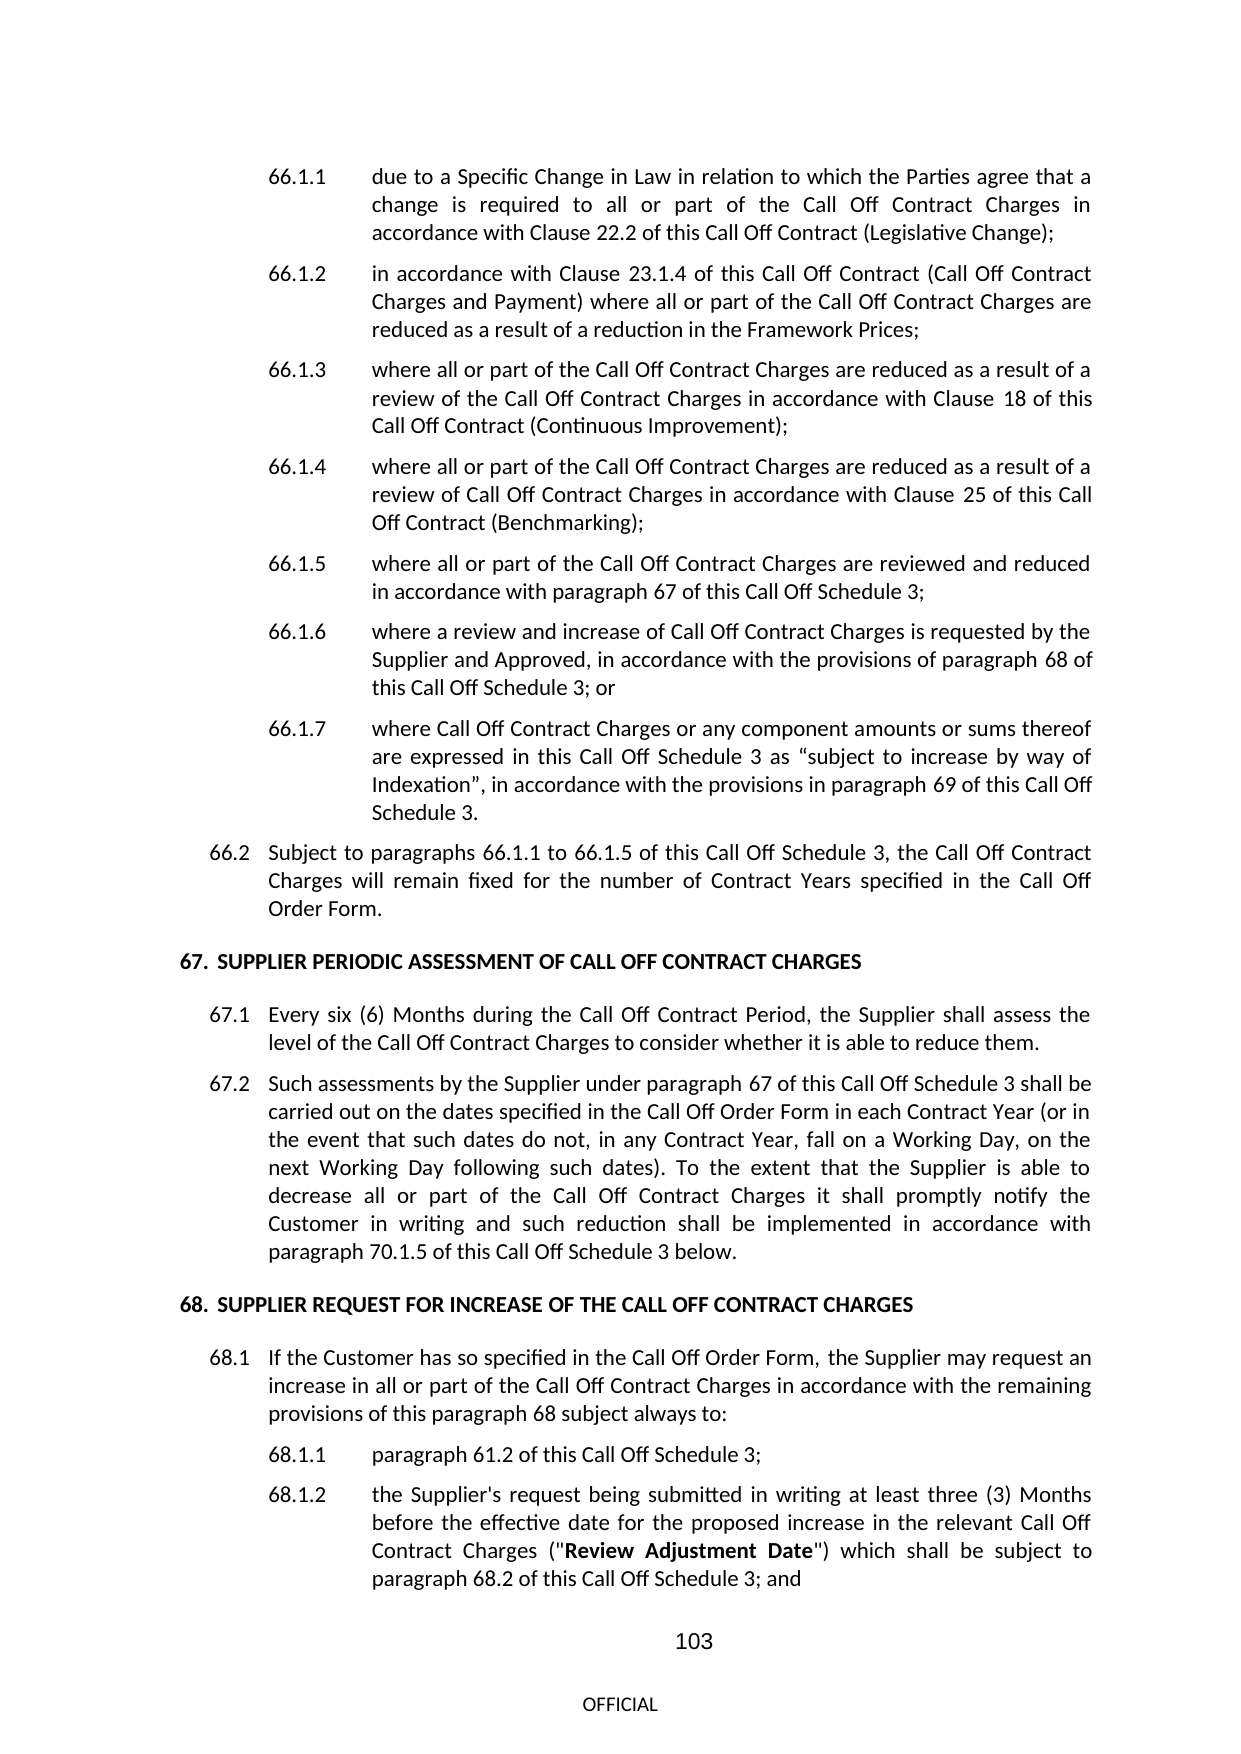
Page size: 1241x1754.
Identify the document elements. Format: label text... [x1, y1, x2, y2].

subtitle SUPPLIER PERIODIC ASSESSMENT OF CALL OFF CONTRACT CHARGES [179, 947, 1093, 976]
text the Supplier's request being submitted in writing at least three (3) Months before the effective date for the proposed increase in the relevant Call Off Contract Charges ("Review Adjustment Date") which shall be subject to paragraph 10.2 of this Call Off Schedule 3; and [268, 1480, 1093, 1592]
text where all or part of the Call Off Contract Charges are reviewed and reduced in accordance with paragraph 9 of this Call Off Schedule 3; [268, 549, 1093, 605]
text where all or part of the Call Off Contract Charges are reduced as a result of a review of the Call Off Contract Charges in accordance with Clause 18 of this Call Off Contract (Continuous Improvement); [268, 356, 1093, 440]
text Such assessments by the Supplier under paragraph 9 of this Call Off Schedule 3 shall be carried out on the dates specified in the Call Off Order Form in each Contract Year (or in the event that such dates do not, in any Contract Year, fall on a Working Day, on the next Working Day following such dates). To the extent that the Supplier is able to decrease all or part of the Call Off Contract Charges it shall promptly notify the Customer in writing and such reduction shall be implemented in accordance with paragraph 12.1.5 of this Call Off Schedule 3 below. [209, 1069, 1093, 1265]
text where Call Off Contract Charges or any component amounts or sums thereof are expressed in this Call Off Schedule 3 as “subject to increase by way of Indexation”, in accordance with the provisions in paragraph 11 of this Call Off Schedule 3. [268, 714, 1093, 826]
text Every six (6) Months during the Call Off Contract Period, the Supplier shall assess the level of the Call Off Contract Charges to consider whether it is able to reduce them. [209, 1001, 1093, 1057]
text where a review and increase of Call Off Contract Charges is requested by the Supplier and Approved, in accordance with the provisions of paragraph 10 of this Call Off Schedule 3; or [268, 617, 1093, 701]
text due to a Specific Change in Law in relation to which the Parties agree that a change is required to all or part of the Call Off Contract Charges in accordance with Clause 22.2 of this Call Off Contract (Legislative Change); [268, 162, 1093, 247]
text If the Customer has so specified in the Call Off Order Form, the Supplier may request an increase in all or part of the Call Off Contract Charges in accordance with the remaining provisions of this paragraph 10 subject always to: [209, 1343, 1093, 1427]
text Subject to paragraphs 8.1.1 to 8.1.5 of this Call Off Schedule 3, the Call Off Contract Charges will remain fixed for the number of Contract Years specified in the Call Off Order Form. [209, 838, 1093, 922]
text paragraph 3.2 of this Call Off Schedule 3; [268, 1440, 1093, 1468]
text where all or part of the Call Off Contract Charges are reduced as a result of a review of Call Off Contract Charges in accordance with Clause 25 of this Call Off Contract (Benchmarking); [268, 452, 1093, 536]
subtitle SUPPLIER REQUEST FOR INCREASE OF THE CALL OFF CONTRACT CHARGES [179, 1290, 1093, 1318]
text in accordance with Clause 23.1.4 of this Call Off Contract (Call Off Contract Charges and Payment) where all or part of the Call Off Contract Charges are reduced as a result of a reduction in the Framework Prices; [268, 259, 1093, 343]
